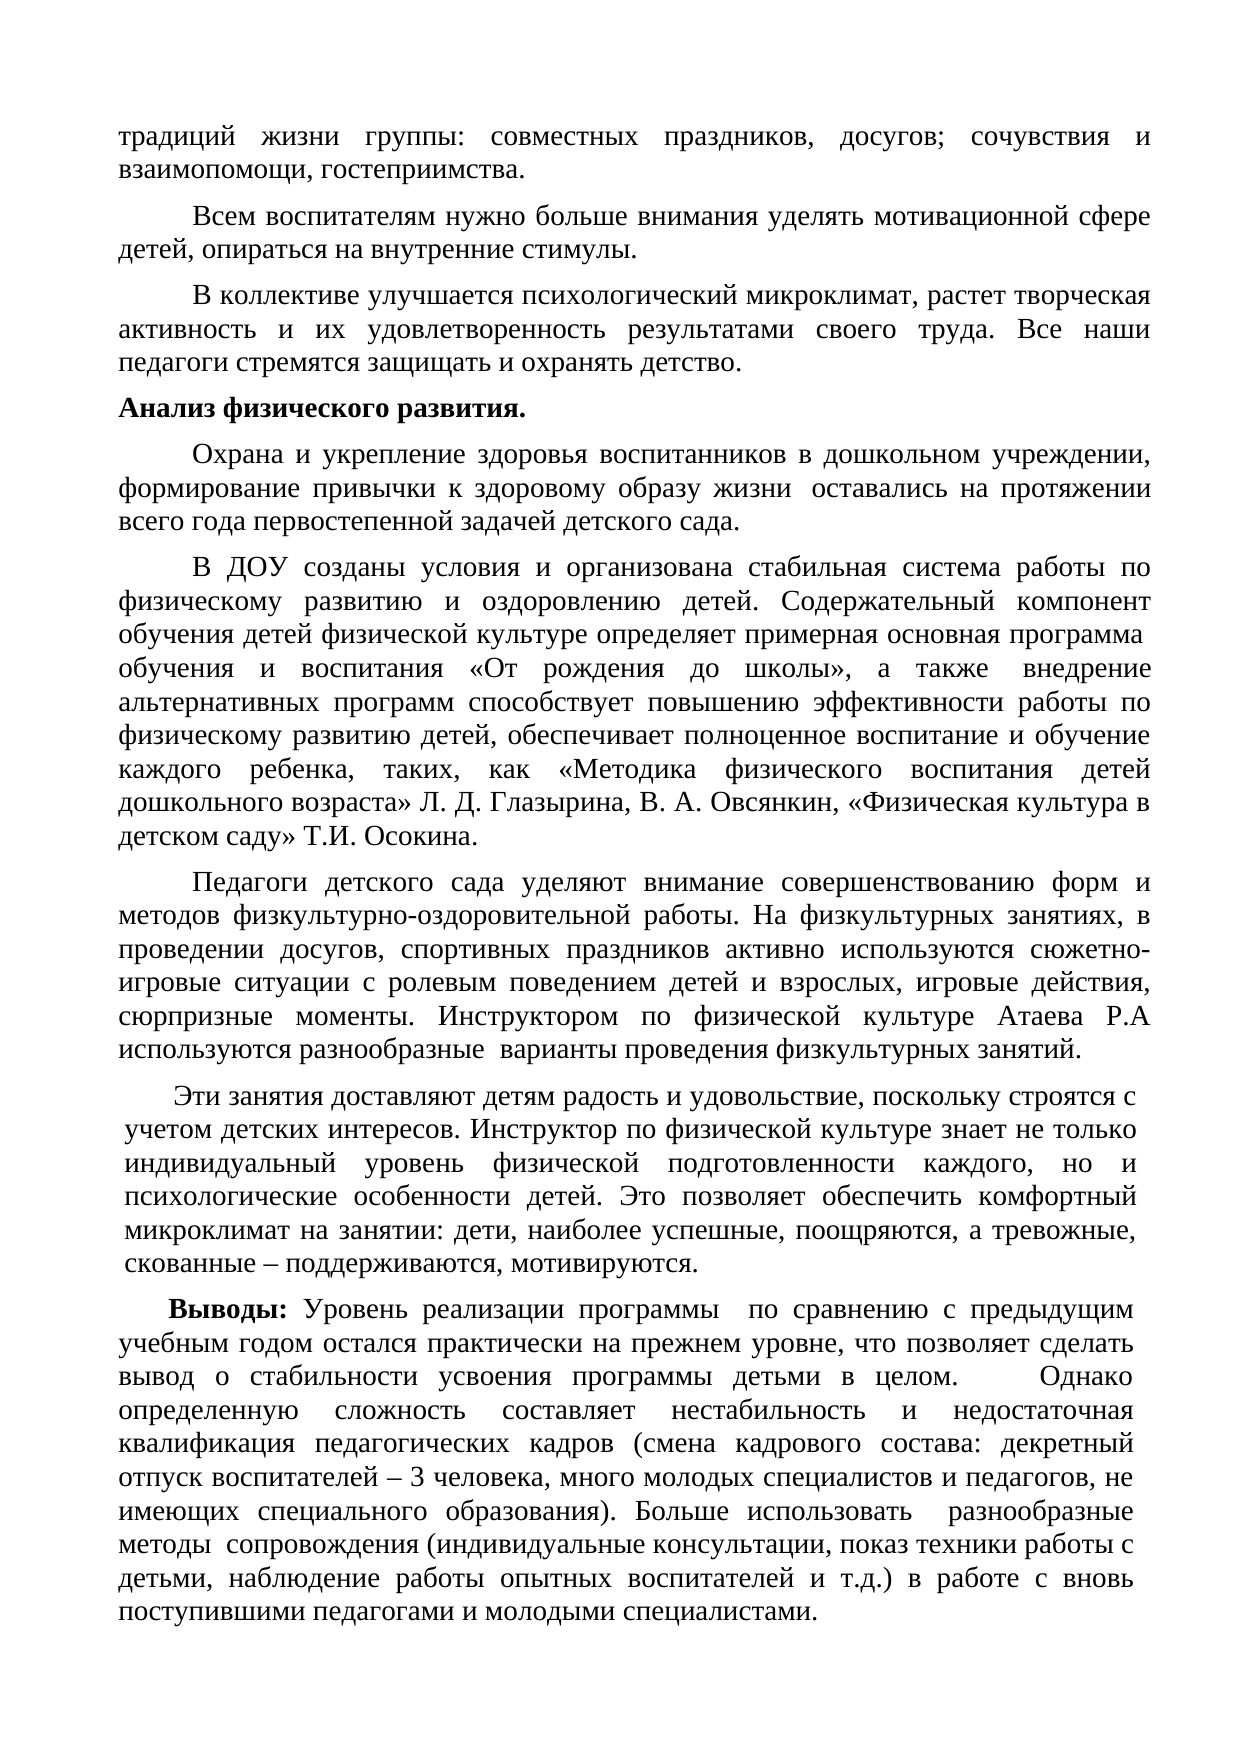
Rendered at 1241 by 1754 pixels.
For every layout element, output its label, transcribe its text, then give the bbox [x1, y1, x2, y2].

text Эти занятия доставляют детям радость и удовольствие, поскольку строятся с учетом детских интересов. Инструктор по физической культуре знает не только индивидуальный уровень физической подготовленности каждого, но и психологические особенности детей. Это позволяет обеспечить комфортный микроклимат на занятии: дети, наиболее успешные, поощряются, а тревожные, скованные – поддерживаются, мотивируются. [124, 1078, 1138, 1279]
text Анализ физического развития. [118, 390, 1152, 424]
text Охрана и укрепление здоровья воспитанников в дошкольном учреждении, формирование привычки к здоровому образу жизни оставались на протяжении всего года первостепенной задачей детского сада. [118, 436, 1152, 537]
text Выводы: Уровень реализации программы по сравнению с предыдущим учебным годом остался практически на прежнем уровне, что позволяет сделать вывод о стабильности усвоения программы детьми в целом. Однако определенную сложность составляет нестабильность и недостаточная квалификация педагогических кадров (смена кадрового состава: декретный отпуск воспитателей – 3 человека, много молодых специалистов и педагогов, не имеющих специального образования). Больше использовать разнообразные методы сопровождения (индивидуальные консультации, показ техники работы с детьми, наблюдение работы опытных воспитателей и т.д.) в работе с вновь поступившими педагогами и молодыми специалистами. [118, 1291, 1135, 1627]
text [118, 118, 1152, 185]
text Всем воспитателям нужно больше внимания уделять мотивационной сфере детей, опираться на внутренние стимулы. [118, 198, 1152, 265]
text В коллективе улучшается психологический микроклимат, растет творческая активность и их удовлетворенность результатами своего труда. Все наши педагоги стремятся защищать и охранять детство. [118, 277, 1152, 378]
text Педагоги детского сада уделяют внимание совершенствованию форм и методов физкультурно-оздоровительной работы. На физкультурных занятиях, в проведении досугов, спортивных праздников активно используются сюжетно-игровые ситуации с ролевым поведением детей и взрослых, игровые действия, сюрпризные моменты. Инструктором по физической культуре Атаева Р.А используются разнообразные варианты проведения физкультурных занятий. [118, 864, 1152, 1065]
text В ДОУ созданы условия и организована стабильная система работы по физическому развитию и оздоровлению детей. Содержательный компонент обучения детей физической культуре определяет примерная основная программа обучения и воспитания «От рождения до школы», а также внедрение альтернативных программ способствует повышению эффективности работы по физическому развитию детей, обеспечивает полноценное воспитание и обучение каждого ребенка, таких, как «Методика физического воспитания детей дошкольного возраста» Л. Д. Глазырина, В. А. Овсянкин, «Физическая культура в детском саду» Т.И. Осокина. [118, 549, 1152, 851]
